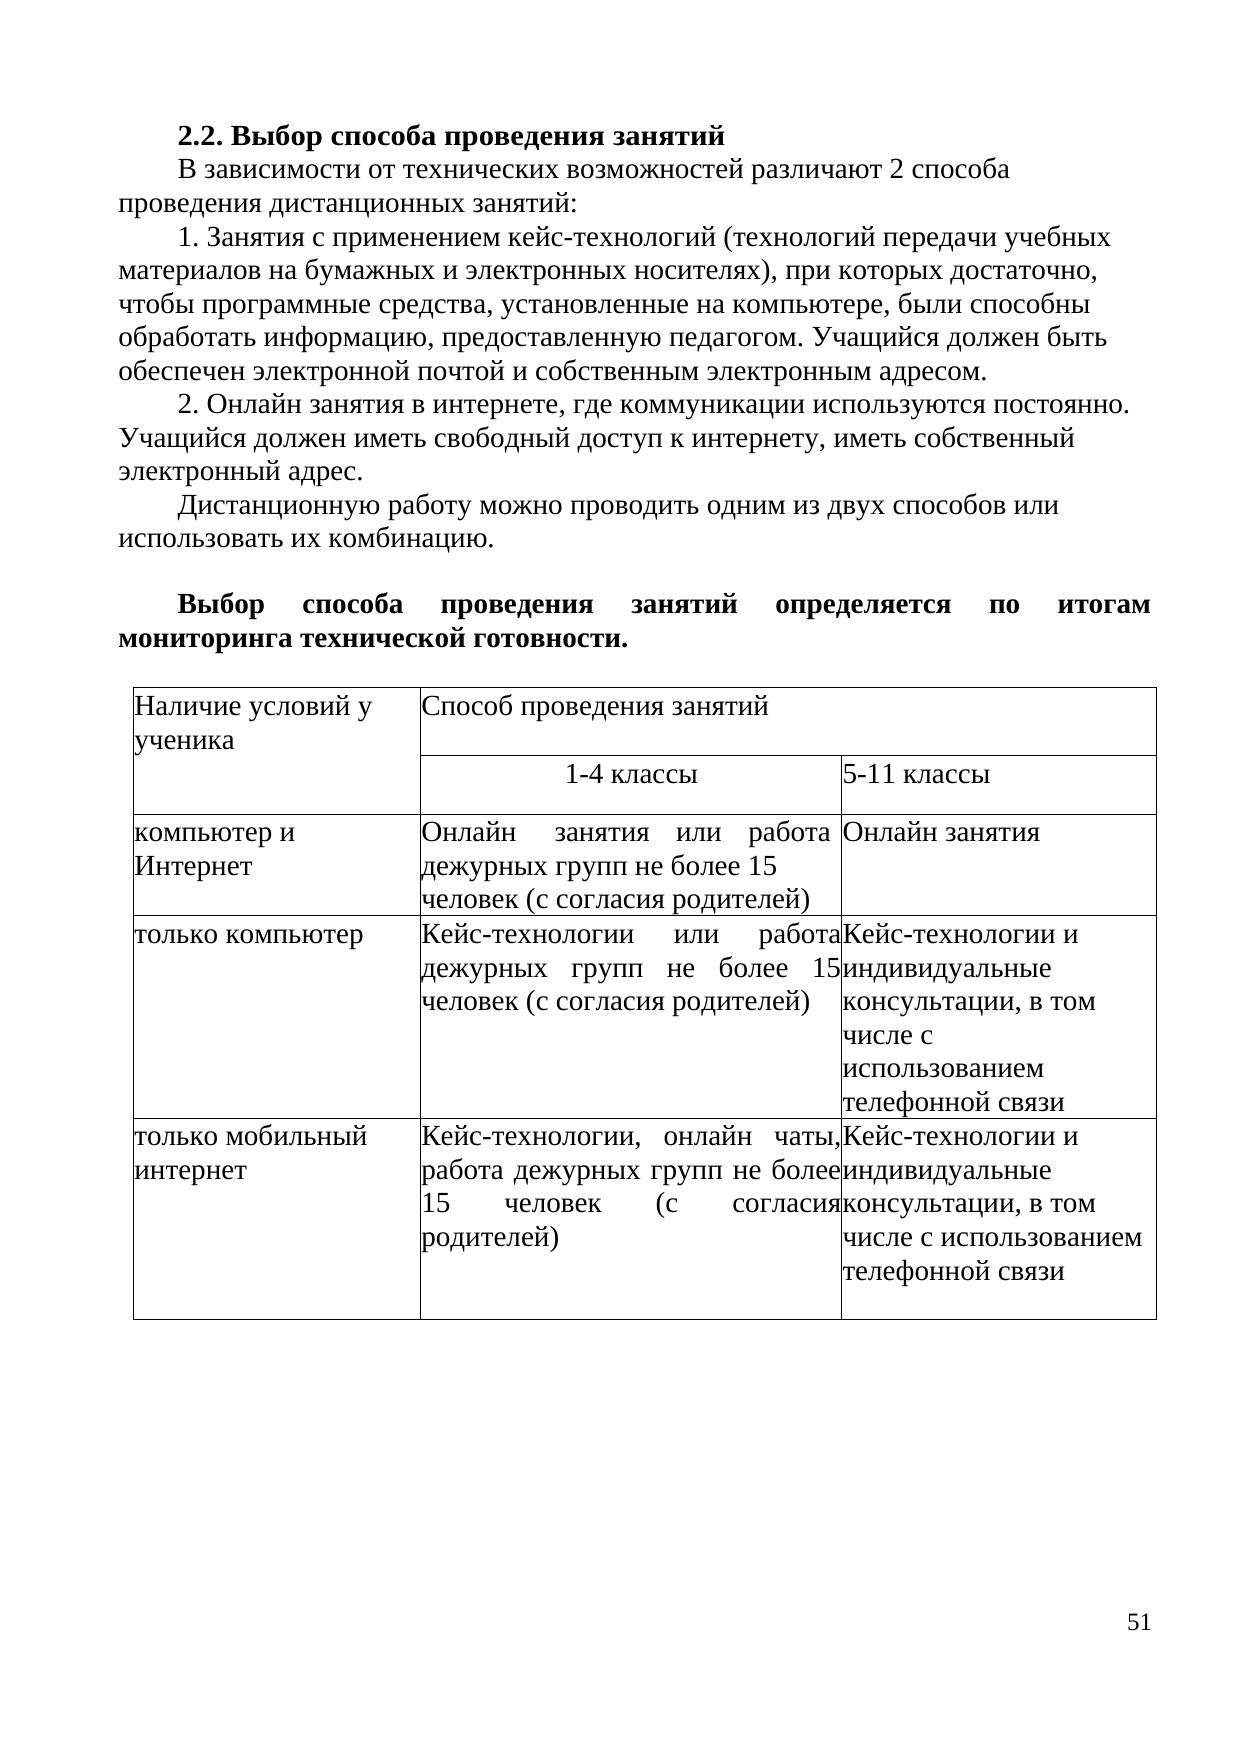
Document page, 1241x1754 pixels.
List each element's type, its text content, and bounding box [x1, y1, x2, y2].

text Дистанционную работу можно проводить одним из двух способов или использовать их комбинацию. [118, 487, 1152, 554]
table_header Наличие условий у ученика [134, 688, 420, 813]
table_cell Онлайн занятия [842, 815, 1156, 915]
text В зависимости от технических возможностей различают 2 способа проведения дистанционных занятий: [118, 152, 1152, 219]
table_cell компьютер и Интернет [134, 815, 420, 915]
table_cell Кейс-технологии или работа дежурных групп не более 15 человек (с согласия родителей) [421, 916, 841, 1117]
table_header Способ проведения занятий [421, 688, 1156, 755]
list 2. Онлайн занятия в интернете, где коммуникации используются постоянно. Учащийся должен иметь свободный доступ к интернету, иметь собственный электронный адрес. [118, 386, 1152, 487]
table_cell Кейс-технологии и индивидуальные консультации, в том числе с использованием телефонной связи [842, 1119, 1156, 1319]
text Выбор способа проведения занятий определяется по итогам мониторинга технической готовности. [118, 587, 1152, 654]
list 1. Занятия с применением кейс-технологий (технологий передачи учебных материалов на бумажных и электронных носителях), при которых достаточно, чтобы программные средства, установленные на компьютере, были способны обработать информацию, предоставленную педагогом. Учащийся должен быть обеспечен электронной почтой и собственным электронным адресом. [118, 219, 1152, 386]
text 2.2. Выбор способа проведения занятий [118, 118, 1152, 152]
table_cell Онлайн занятия или работа дежурных групп не более 15 человек (с согласия родителей) [421, 815, 841, 915]
table_cell 1-4 классы [421, 756, 841, 813]
table_cell только компьютер [134, 916, 420, 1117]
table_cell Кейс-технологии и индивидуальные консультации, в том числе с использованием телефонной связи [842, 916, 1156, 1117]
table_cell только мобильный интернет [134, 1119, 420, 1319]
table_cell 5-11 классы [842, 756, 1156, 813]
table_cell Кейс-технологии, онлайн чаты, работа дежурных групп не более 15 человек (с согласия родителей) [421, 1119, 841, 1319]
